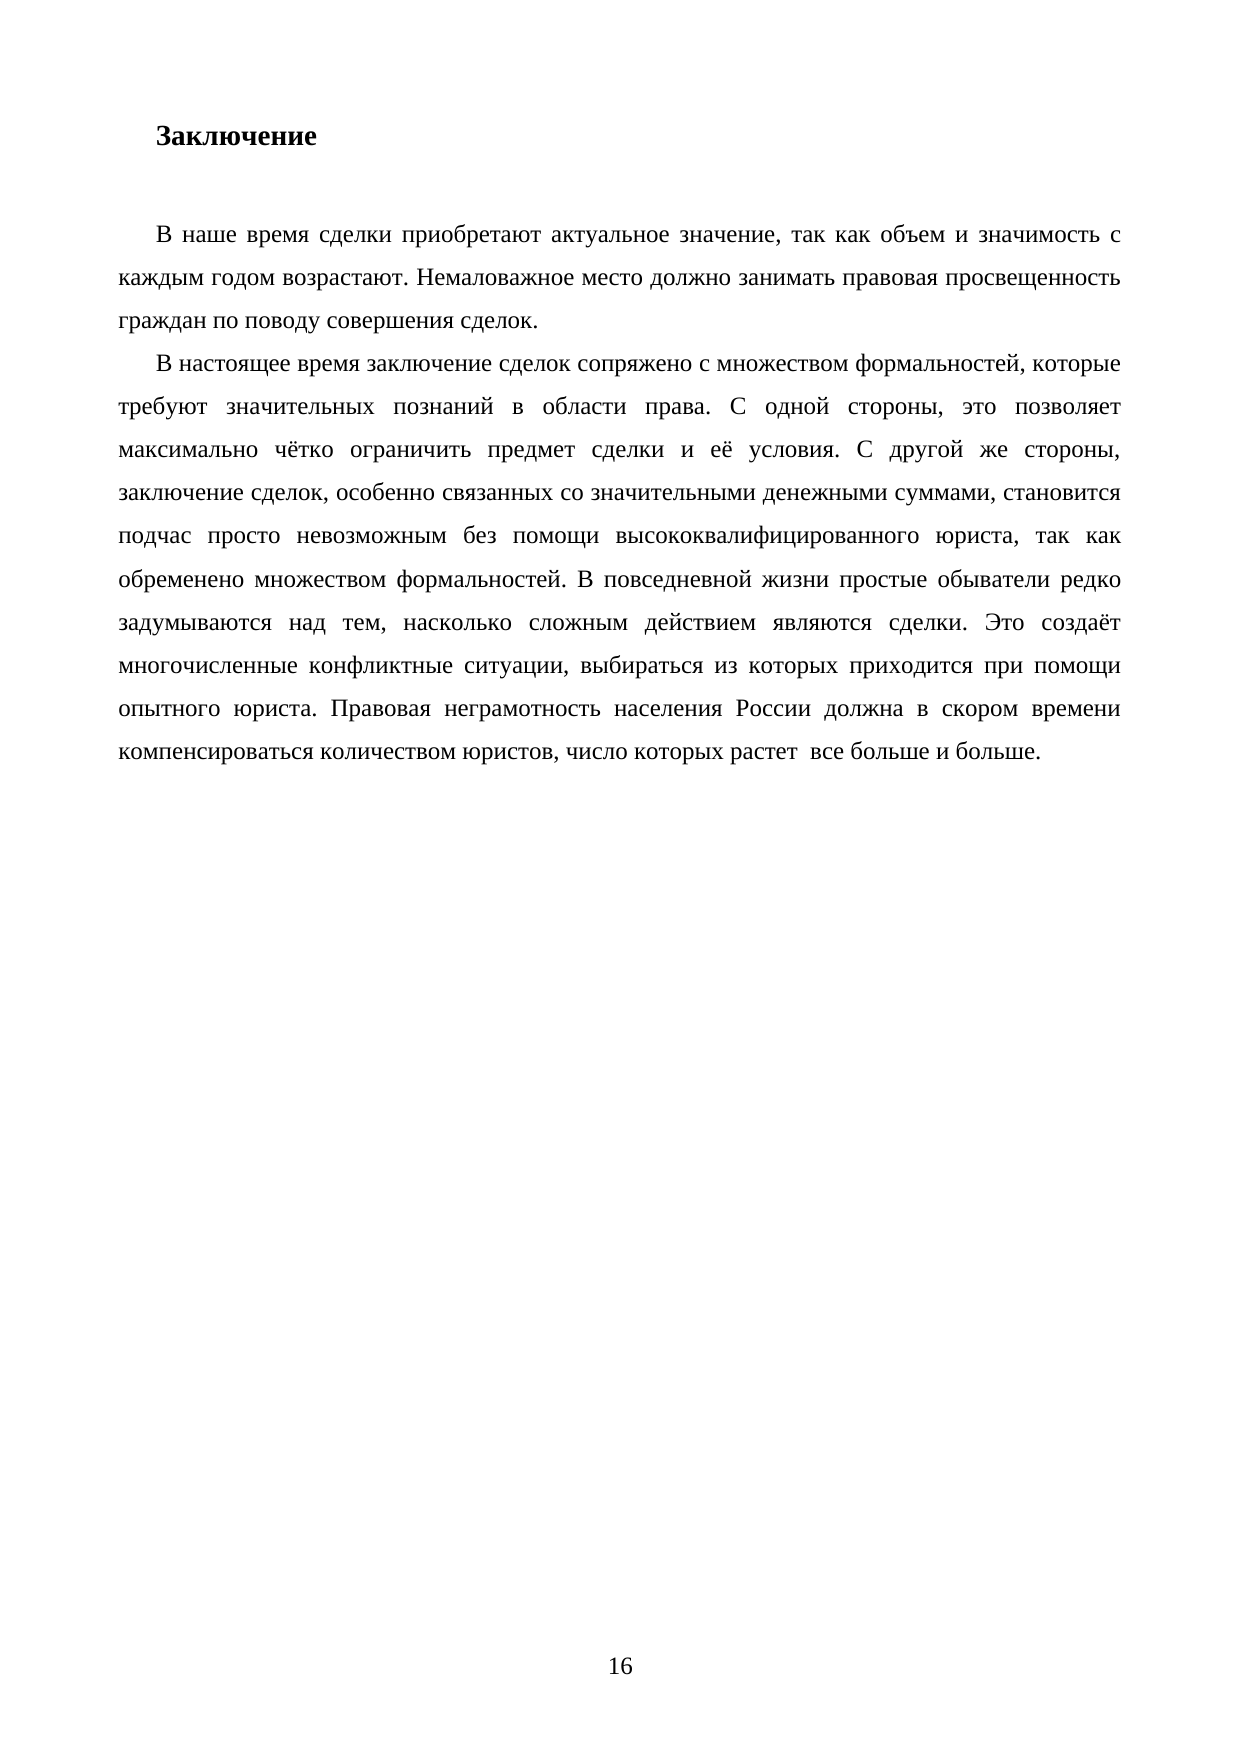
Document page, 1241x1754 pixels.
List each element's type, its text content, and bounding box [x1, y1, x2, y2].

text В наше время сделки приобретают актуальное значение, так как объем и значимость с каждым годом возрастают. Немаловажное место должно занимать правовая просвещенность граждан по поводу совершения сделок. [118, 219, 1122, 334]
text В настоящее время заключение сделок сопряжено с множеством формальностей, которые требуют значительных познаний в области права. С одной стороны, это позволяет максимально чётко ограничить предмет сделки и её условия. С другой же стороны, заключение сделок, особенно связанных со значительными денежными суммами, становится подчас просто невозможным без помощи высококвалифицированного юриста, так как обременено множеством формальностей. В повседневной жизни простые обыватели редко задумываются над тем, насколько сложным действием являются сделки. Это создаёт многочисленные конфликтные ситуации, выбираться из которых приходится при помощи опытного юриста. Правовая неграмотность населения России должна в скором времени компенсироваться количеством юристов, число которых растет все больше и больше. [118, 348, 1122, 765]
text Заключение [118, 118, 1122, 152]
